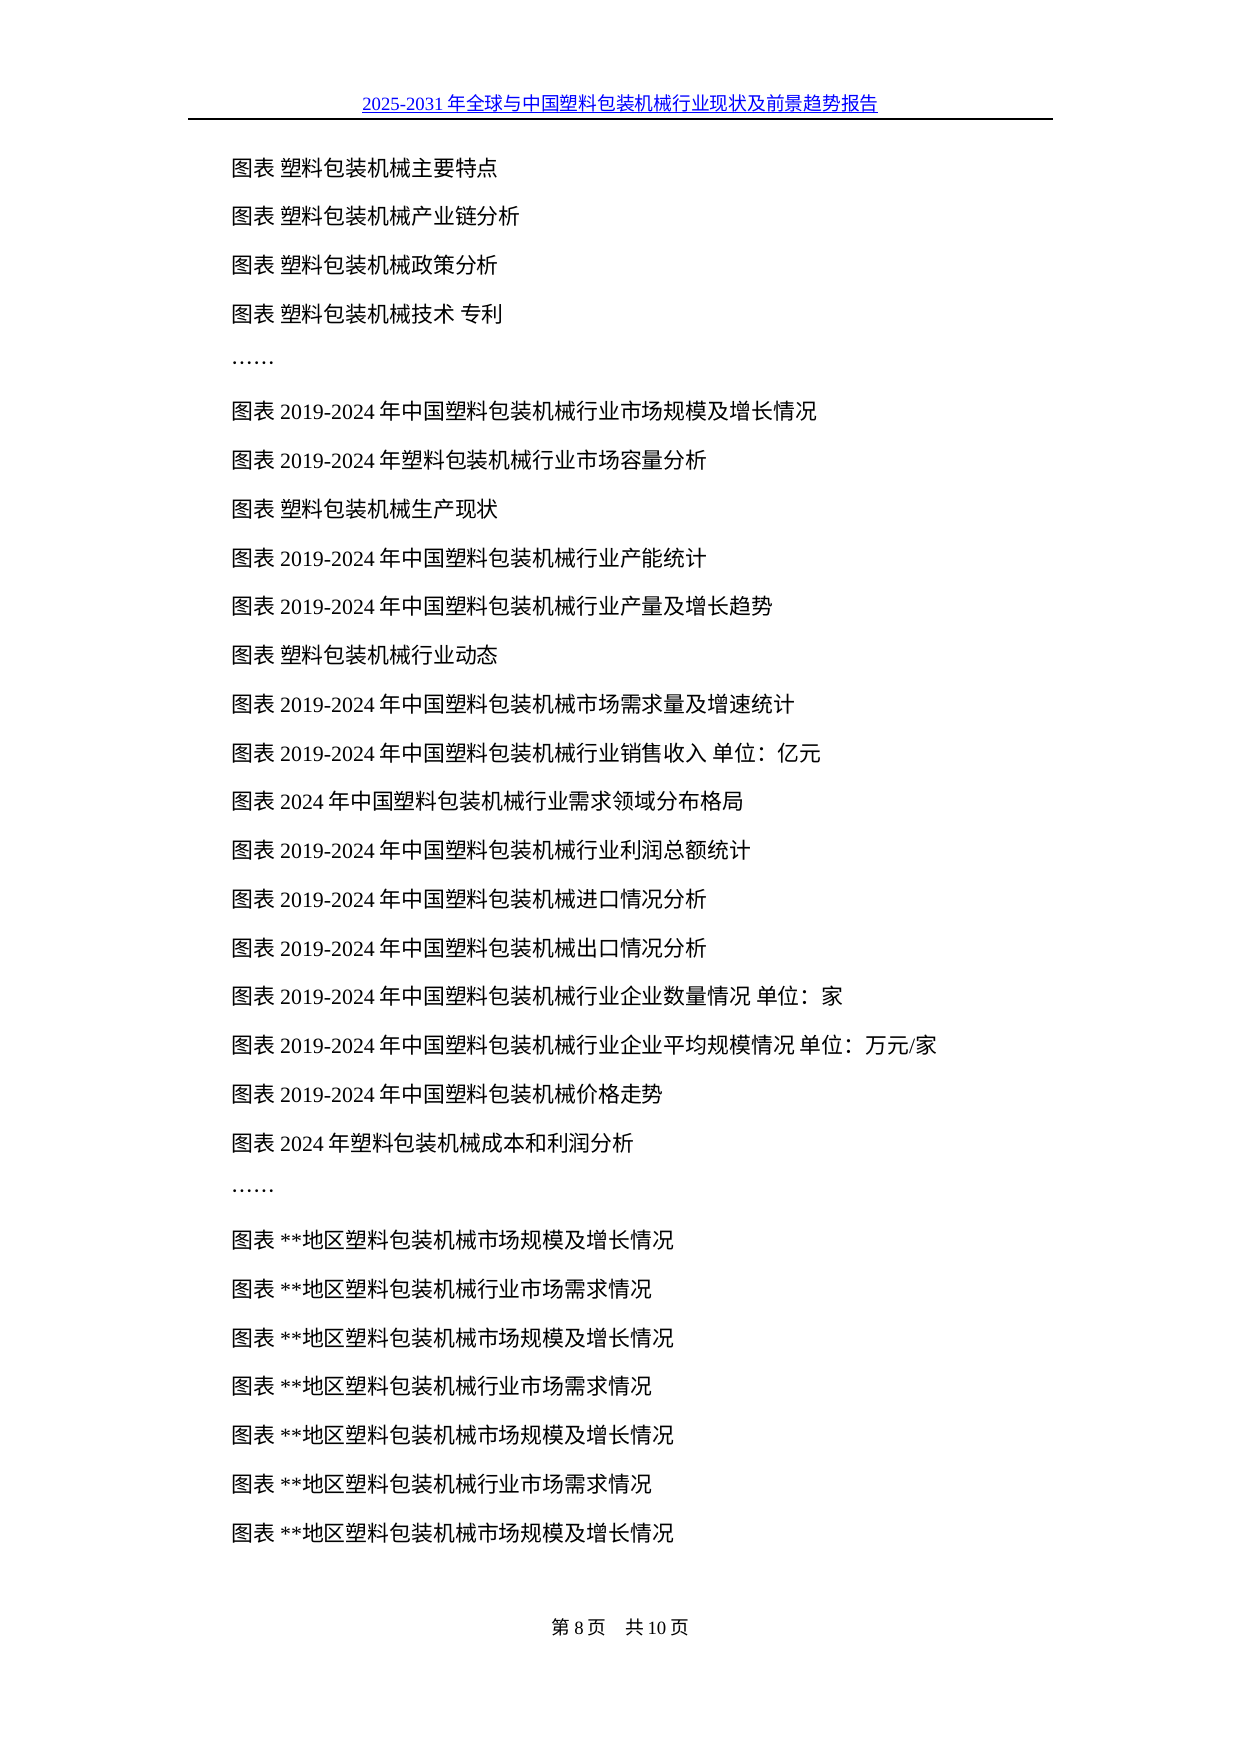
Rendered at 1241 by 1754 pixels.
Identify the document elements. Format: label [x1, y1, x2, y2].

text [187, 150, 1053, 1548]
